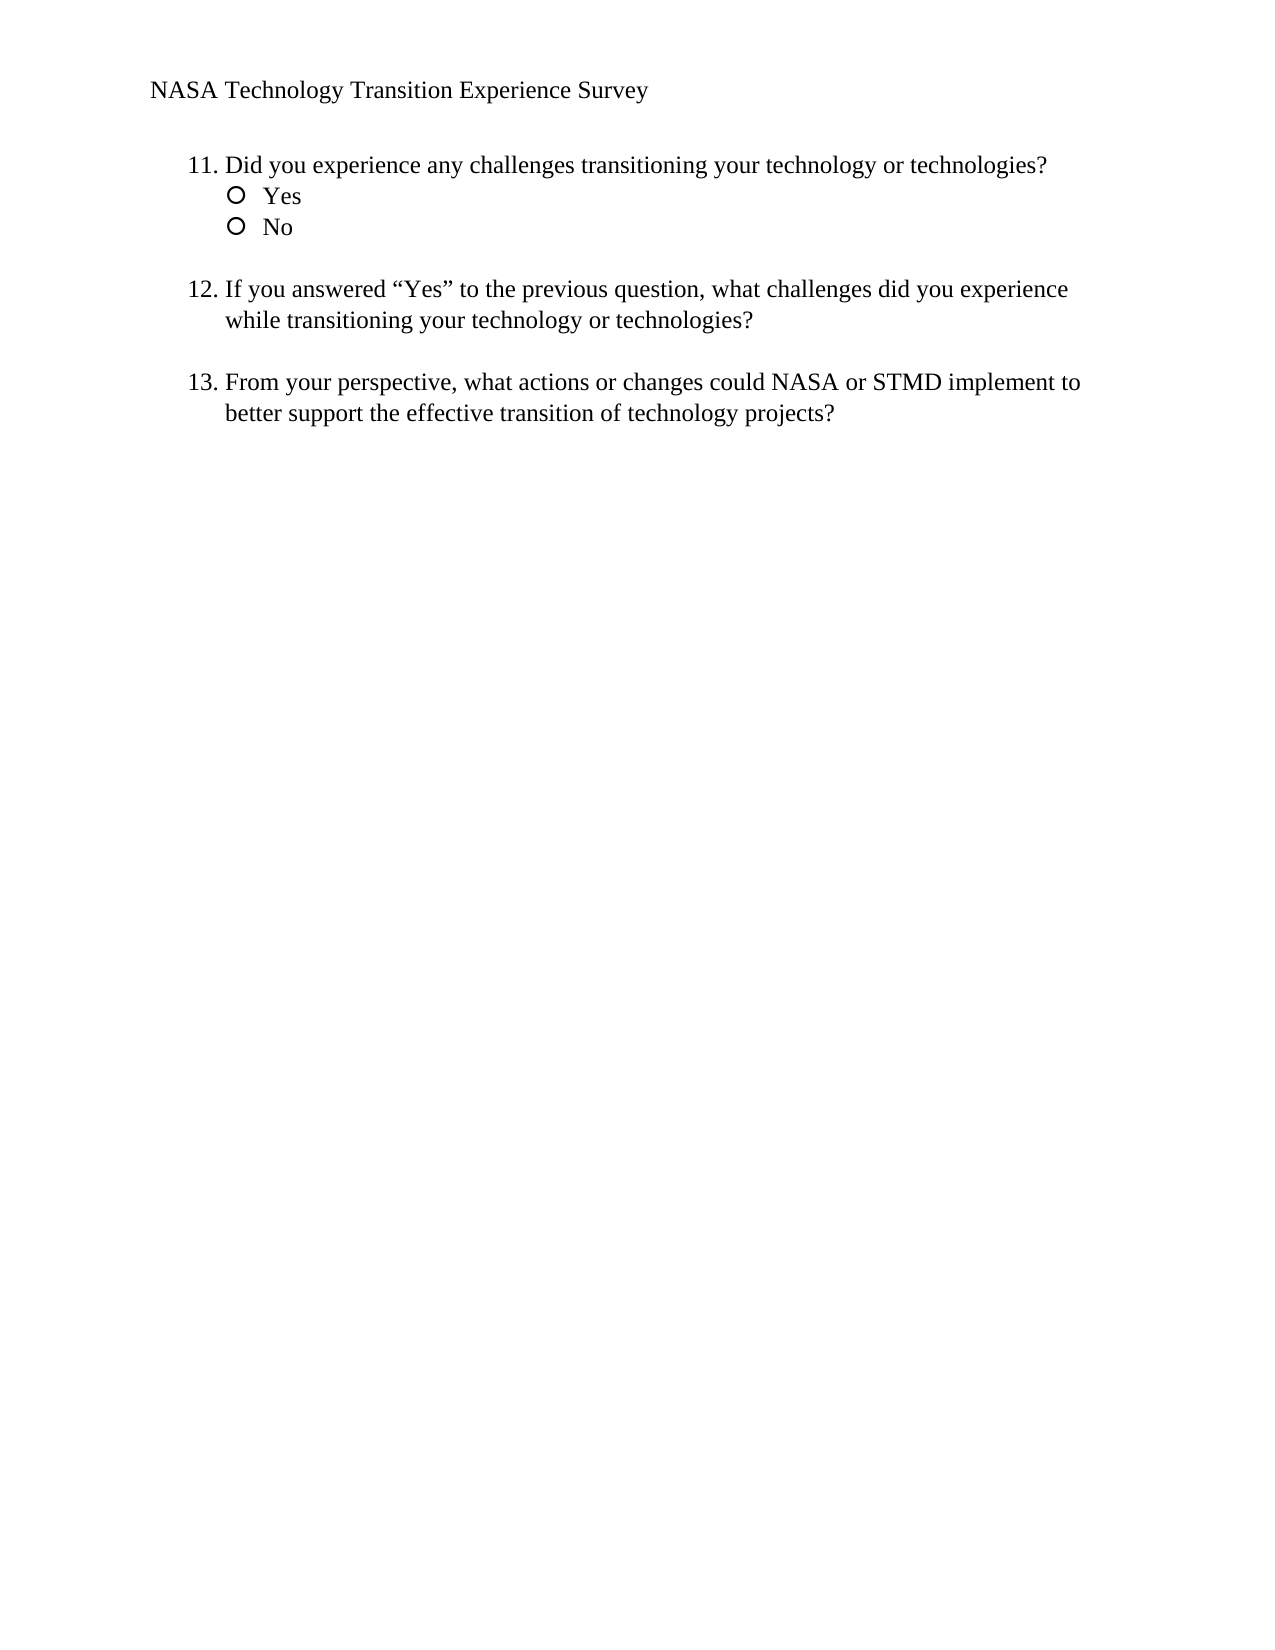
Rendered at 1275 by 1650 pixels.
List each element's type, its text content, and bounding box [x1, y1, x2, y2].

list From your perspective, what actions or changes could NASA or STMD implement to better support the effective transition of technology projects? [187, 367, 1125, 427]
list If you answered “Yes” to the previous question, what challenges did you experience while transitioning your technology or technologies? [187, 274, 1125, 334]
list Yes [225, 181, 1125, 210]
list Did you experience any challenges transitioning your technology or technologies? [187, 150, 1125, 179]
list No [225, 212, 1125, 241]
